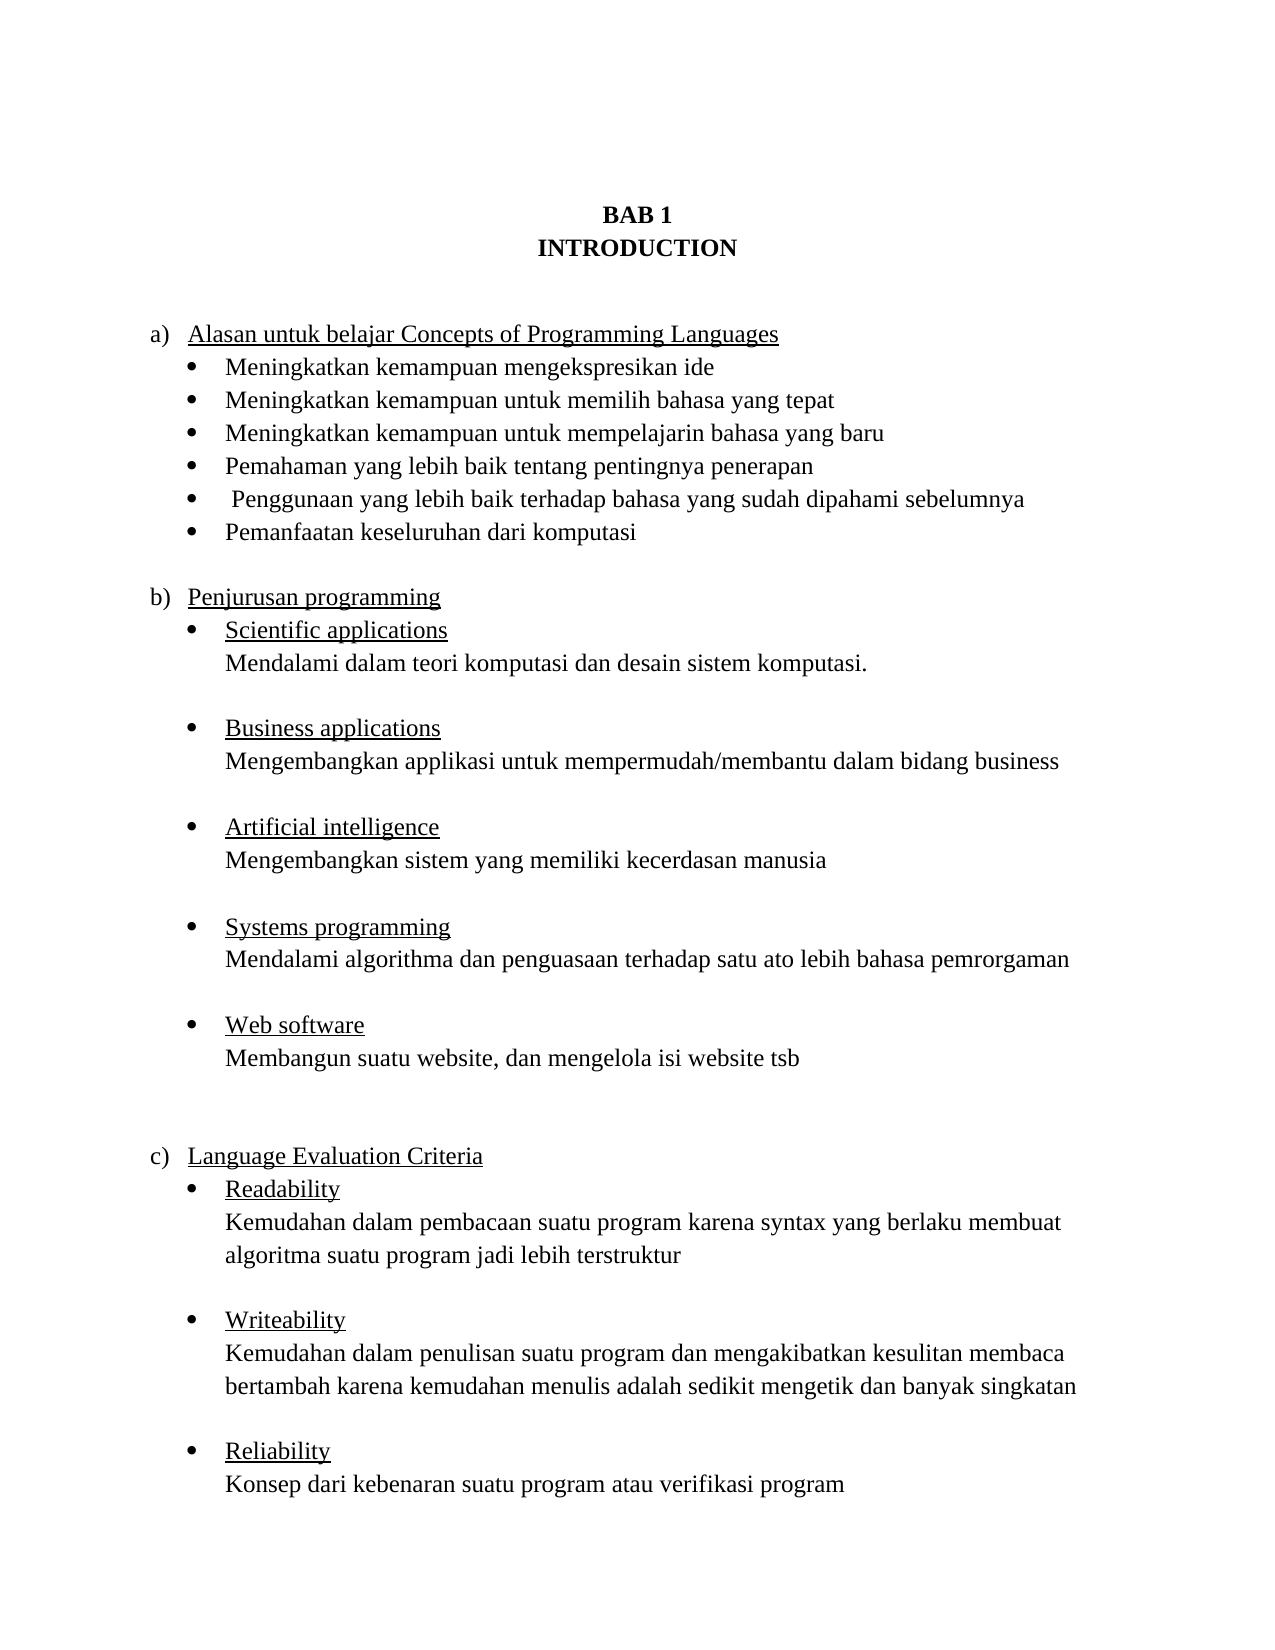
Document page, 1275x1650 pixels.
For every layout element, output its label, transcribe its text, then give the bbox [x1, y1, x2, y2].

list Penggunaan yang lebih baik terhadap bahasa yang sudah dipahami sebelumnya [187, 484, 1125, 513]
list Reliability Konsep dari kebenaran suatu program atau verifikasi program [187, 1436, 1125, 1498]
list Scientific applications Mendalami dalam teori komputasi dan desain sistem komputasi. [187, 615, 1125, 709]
list Alasan untuk belajar Concepts of Programming Languages [150, 319, 1125, 348]
list Readability Kemudahan dalam pembacaan suatu program karena syntax yang berlaku membuat algoritma suatu program jadi lebih terstruktur [187, 1174, 1125, 1301]
subtitle BAB 1 INTRODUCTION [150, 200, 1125, 262]
list Pemanfaatan keseluruhan dari komputasi [187, 517, 1125, 578]
list Business applications Mengembangkan applikasi untuk mempermudah/membantu dalam bidang business [187, 713, 1125, 775]
list Language Evaluation Criteria [150, 1141, 1125, 1169]
list Penjurusan programming [150, 582, 1125, 611]
list Artificial intelligence Mengembangkan sistem yang memiliki kecerdasan manusia [187, 812, 1125, 874]
list Systems programming Mendalami algorithma dan penguasaan terhadap satu ato lebih bahasa pemrorgaman [187, 912, 1125, 1006]
list Meningkatkan kemampuan untuk memilih bahasa yang tepat [187, 385, 1125, 414]
list Meningkatkan kemampuan mengekspresikan ide [187, 352, 1125, 381]
list Pemahaman yang lebih baik tentang pentingnya penerapan [187, 451, 1125, 480]
list Web software Membangun suatu website, dan mengelola isi website tsb [187, 1010, 1125, 1137]
list Meningkatkan kemampuan untuk mempelajarin bahasa yang baru [187, 418, 1125, 447]
list Writeability Kemudahan dalam penulisan suatu program dan mengakibatkan kesulitan membaca bertambah karena kemudahan menulis adalah sedikit mengetik dan banyak singkatan [187, 1305, 1125, 1432]
